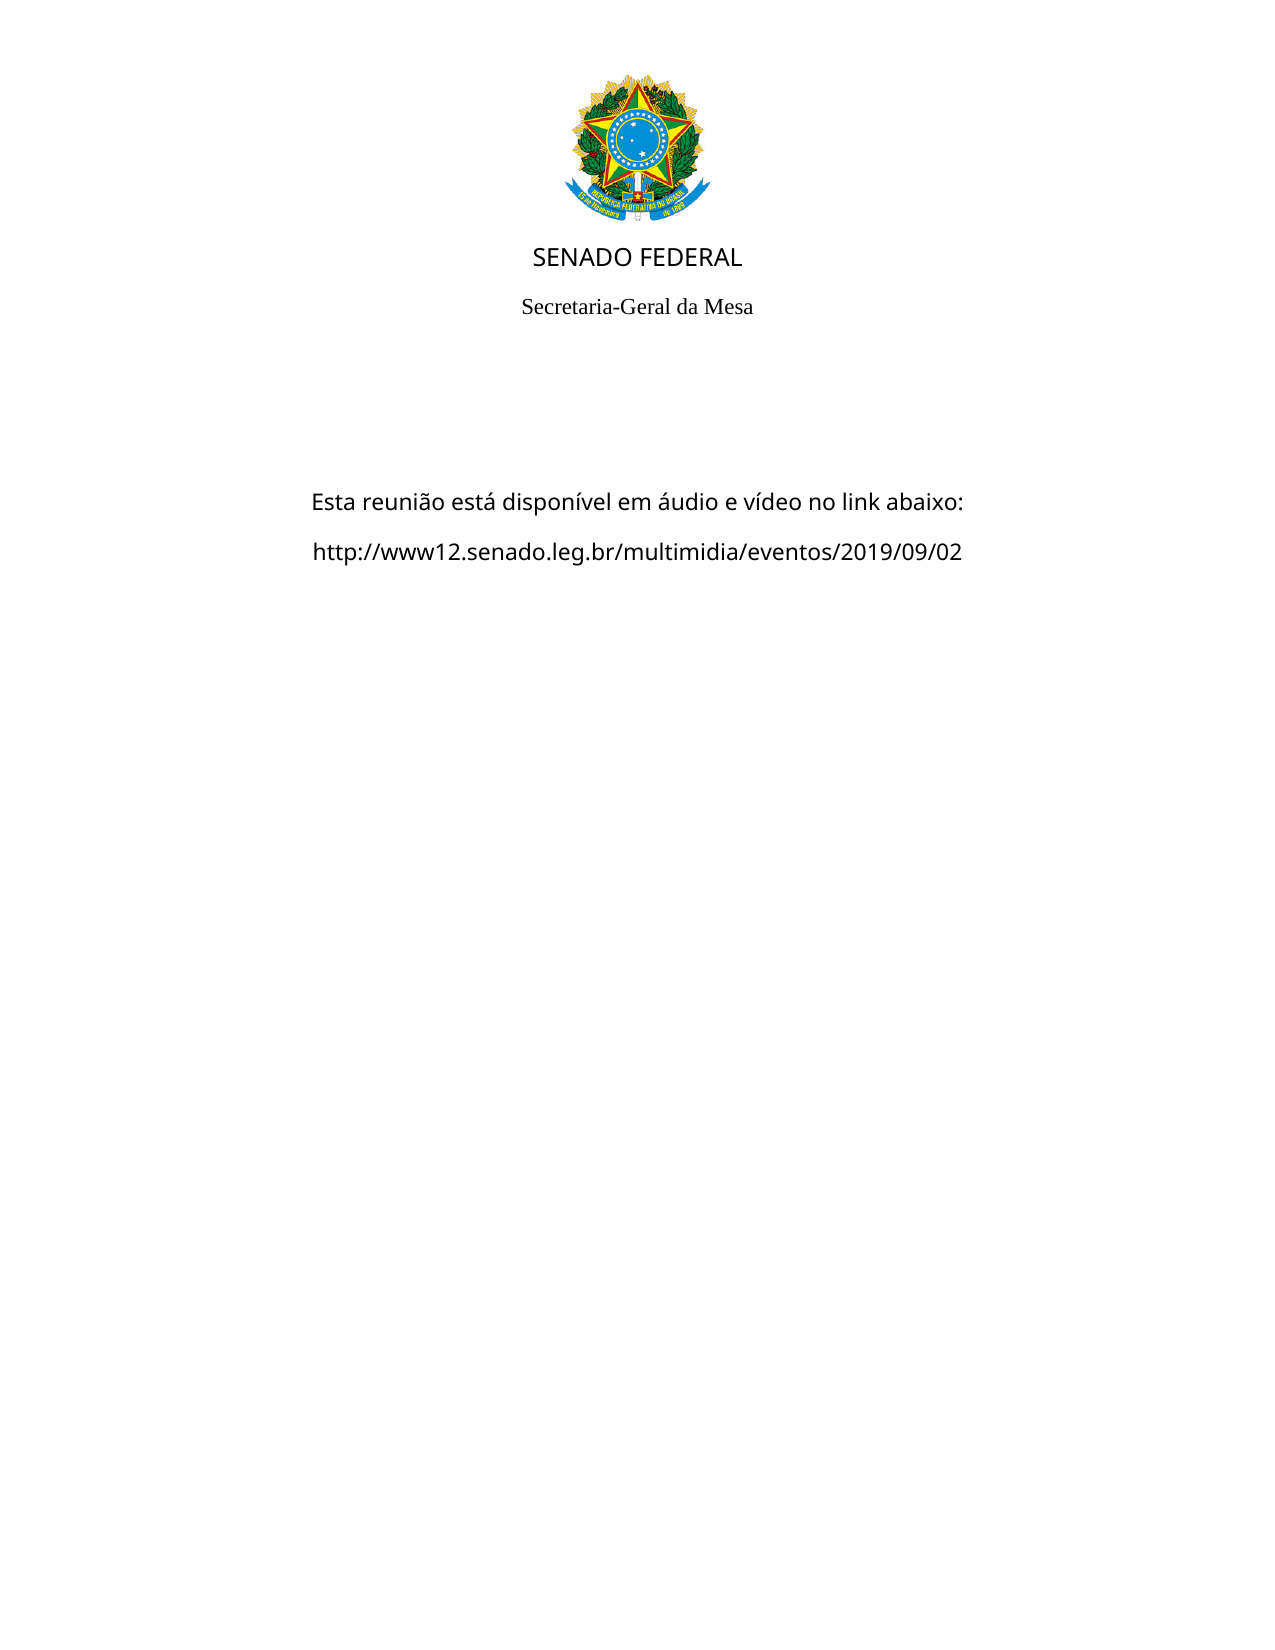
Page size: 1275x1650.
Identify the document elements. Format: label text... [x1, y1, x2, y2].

text Esta reunião está disponível em áudio e vídeo no link abaixo: [150, 486, 1125, 517]
picture [564, 75, 711, 221]
text http://www12.senado.leg.br/multimidia/eventos/2019/09/02 [150, 536, 1125, 567]
